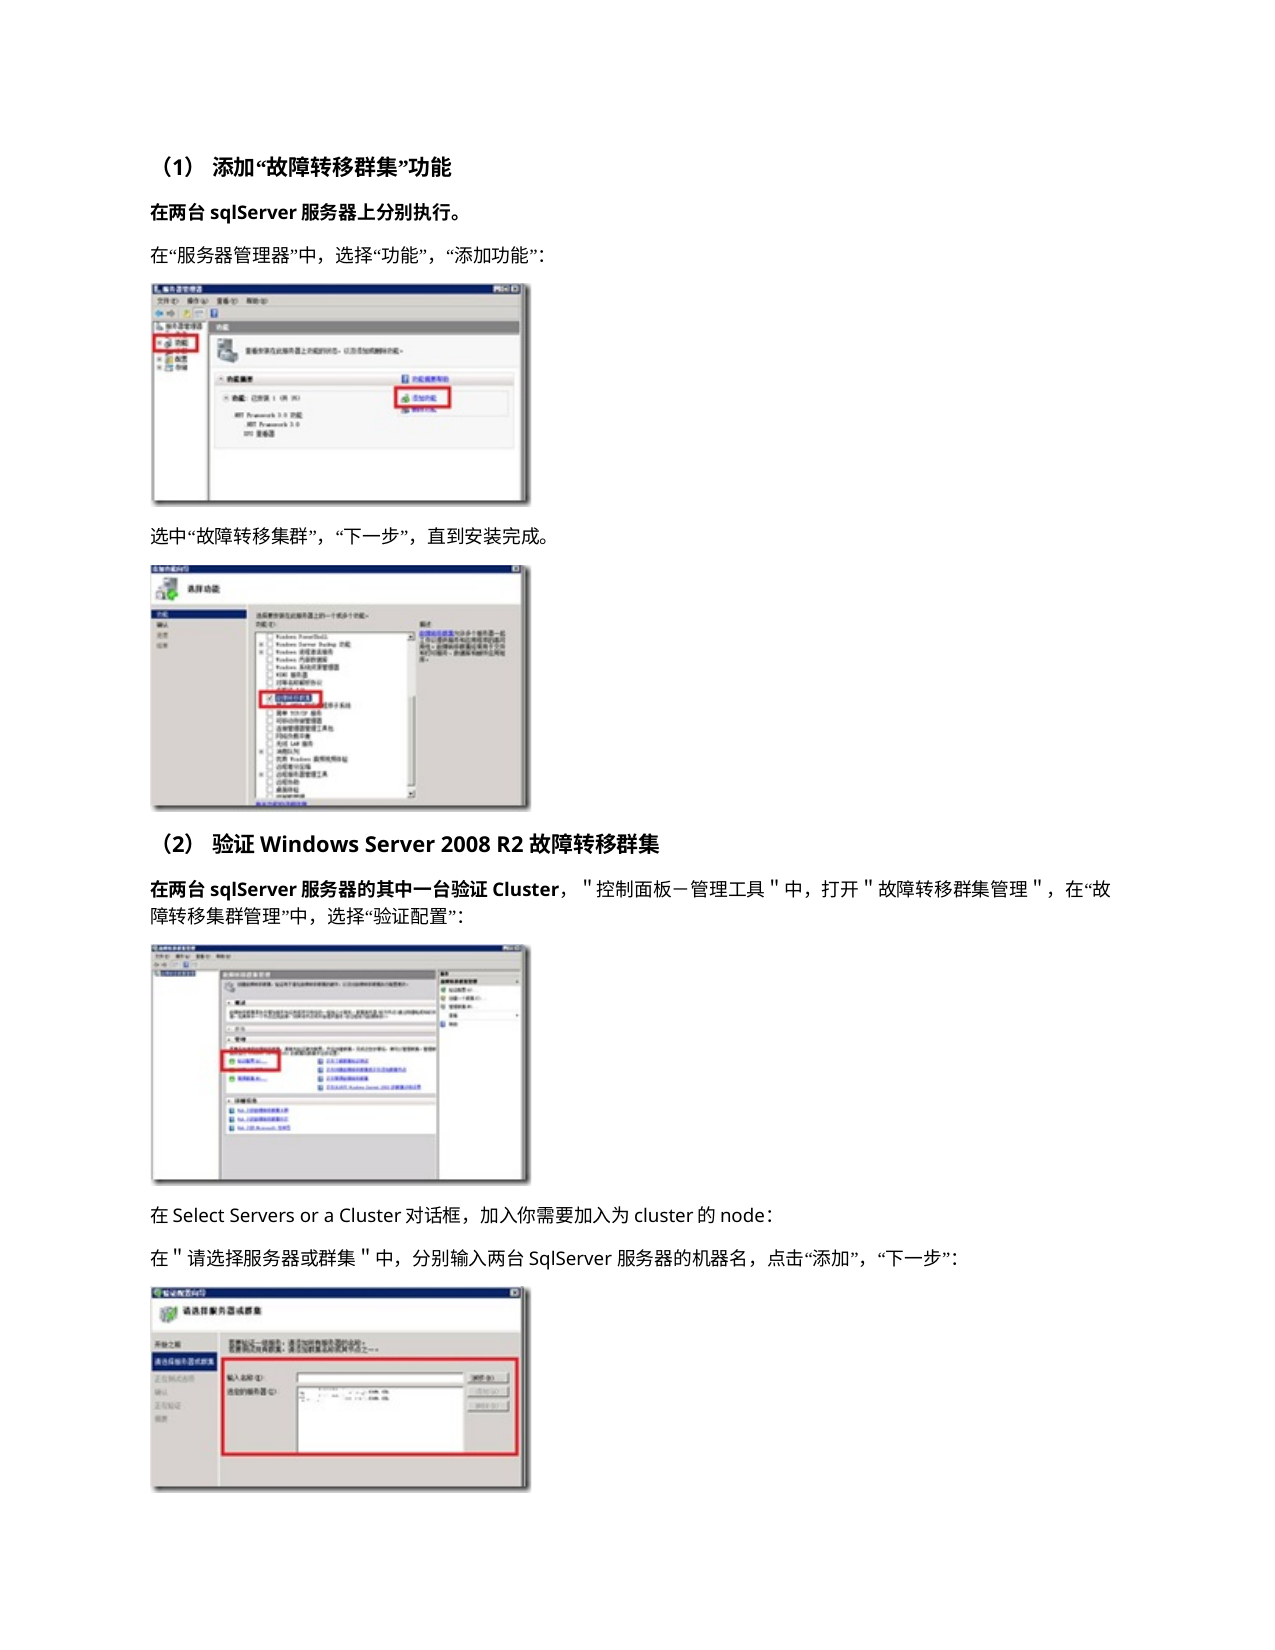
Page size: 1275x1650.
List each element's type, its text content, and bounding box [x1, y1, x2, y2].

picture [150, 944, 532, 1186]
text 在“服务器管理器”中，选择“功能”，“添加功能”： [150, 240, 1125, 267]
picture [150, 565, 532, 812]
text 在两台sqlServer服务器上分别执行。 [150, 197, 1125, 224]
text 在Select Servers or a Cluster对话框，加入你需要加入为cluster的node： [150, 1201, 1125, 1228]
picture [150, 283, 532, 507]
picture [150, 1286, 532, 1493]
text 在两台sqlServer服务器的其中一台验证Cluster，＂控制面板－管理工具＂中，打开＂故障转移群集管理＂，在“故障转移集群管理”中，选择“验证配置”： [150, 875, 1125, 929]
text （1） 添加“故障转移群集”功能 [150, 150, 1125, 182]
text 选中“故障转移集群”，“下一步”，直到安装完成。 [150, 522, 1125, 549]
text 在＂请选择服务器或群集＂中，分别输入两台SqlServer 服务器的机器名，点击“添加”，“下一步”： [150, 1244, 1125, 1271]
text （2） 验证Windows Server 2008 R2 故障转移群集 [150, 827, 1125, 859]
